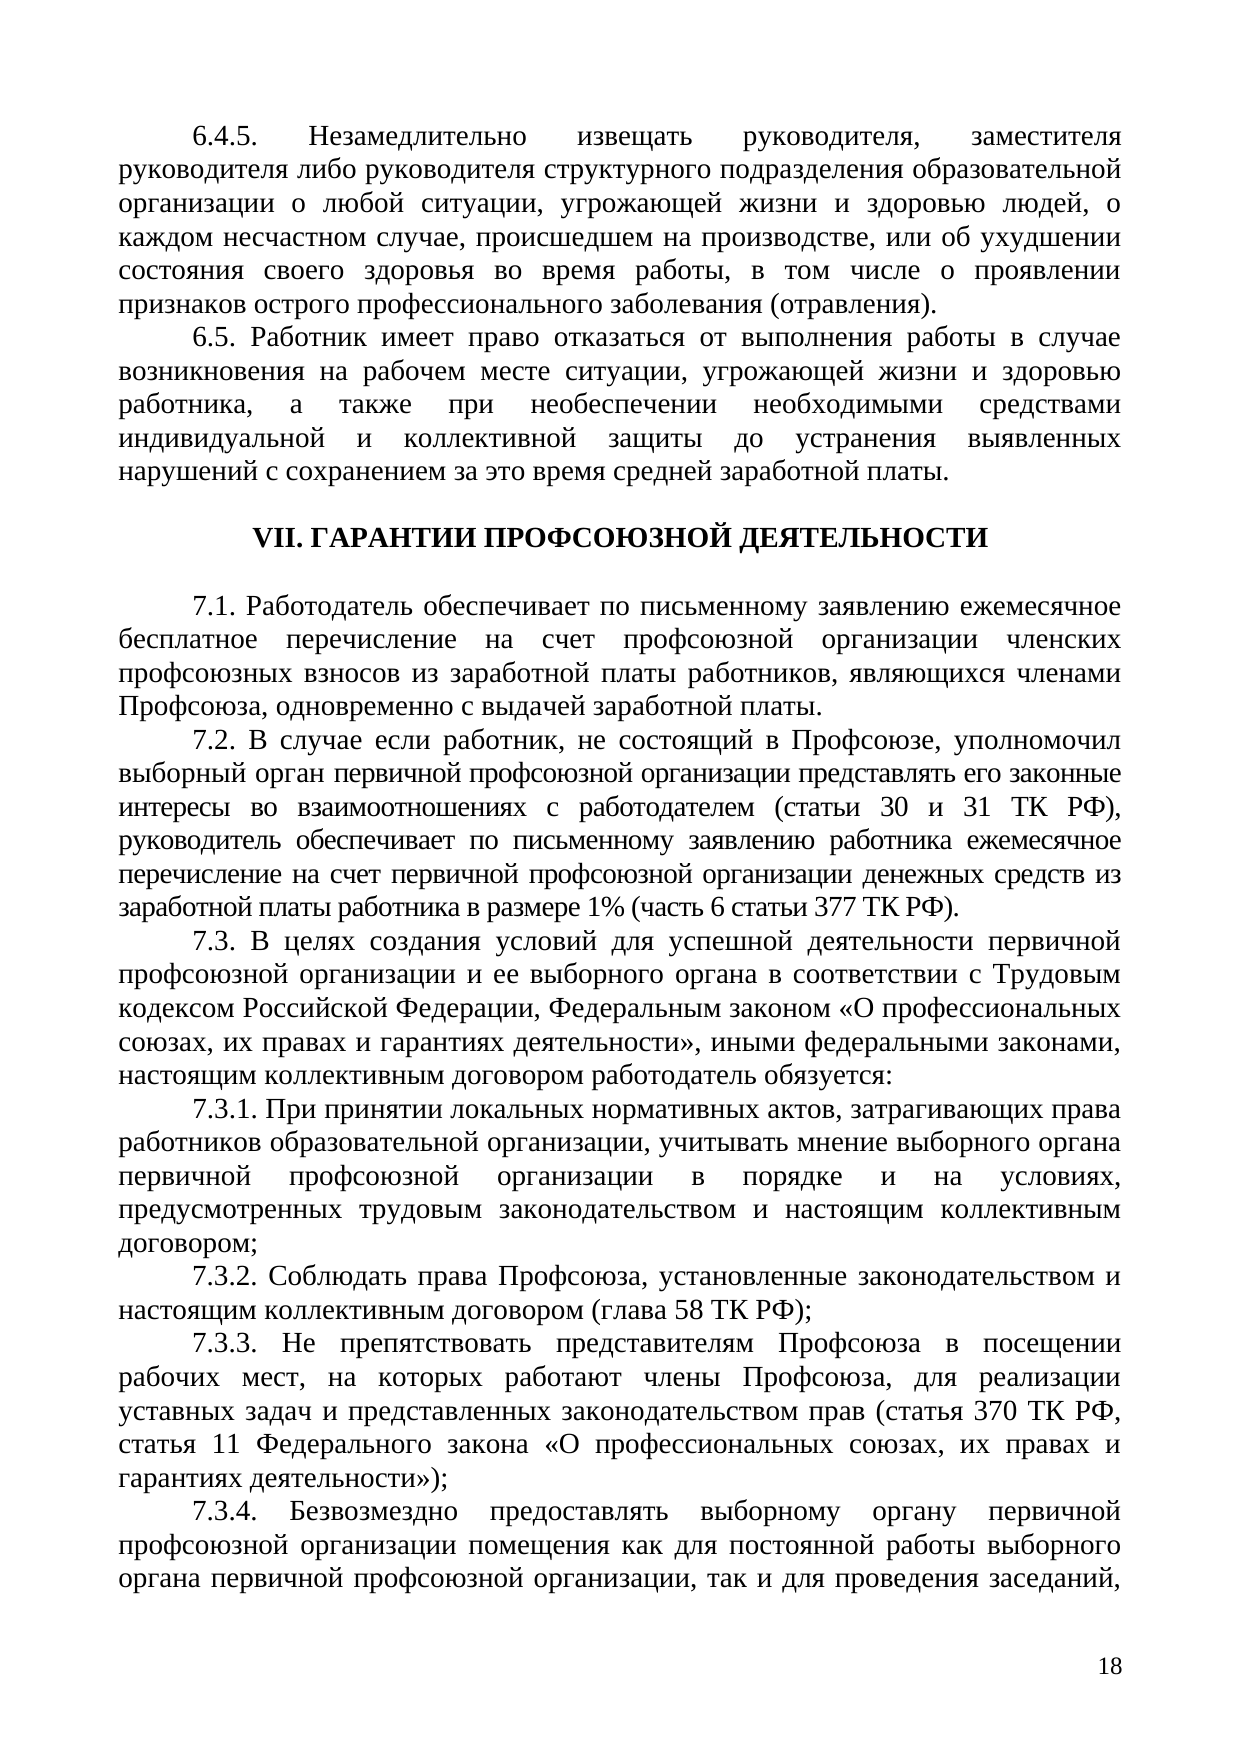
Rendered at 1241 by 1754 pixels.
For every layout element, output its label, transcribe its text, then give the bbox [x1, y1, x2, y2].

text 7.3.2. Соблюдать права Профсоюза, установленные законодательством и настоящим коллективным договором (глава 58 ТК РФ); [118, 1258, 1122, 1326]
text 7.3.1. При принятии локальных нормативных актов, затрагивающих права работников образовательной организации, учитывать мнение выборного органа первичной профсоюзной организации в порядке и на условиях, предусмотренных трудовым законодательством и настоящим коллективным договором; [118, 1091, 1122, 1258]
text 7.3.3. Не препятствовать представителям Профсоюза в посещении рабочих мест, на которых работают члены Профсоюза, для реализации уставных задач и представленных законодательством прав (статья 370 ТК РФ, статья 11 Федерального закона «О профессиональных союзах, их правах и гарантиях деятельности»); [118, 1326, 1122, 1493]
text 7.2. В случае если работник, не состоящий в Профсоюзе, уполномочил выборный орган первичной профсоюзной организации представлять его законные интересы во взаимоотношениях с работодателем (статьи 30 и 31 ТК РФ), руководитель обеспечивает по письменному заявлению работника ежемесячное перечисление на счет первичной профсоюзной организации денежных средств из заработной платы работника в размере 1% (часть 6 статьи 377 ТК РФ). [118, 722, 1122, 923]
text 6.5. Работник имеет право отказаться от выполнения работы в случае возникновения на рабочем месте ситуации, угрожающей жизни и здоровью работника, а также при необеспечении необходимыми средствами индивидуальной и коллективной защиты до устранения выявленных нарушений с сохранением за это время средней заработной платы. [118, 319, 1122, 487]
text 6.4.5. Незамедлительно извещать руководителя, заместителя руководителя либо руководителя структурного подразделения образовательной организации о любой ситуации, угрожающей жизни и здоровью людей, о каждом несчастном случае, происшедшем на производстве, или об ухудшении состояния своего здоровья во время работы, в том числе о проявлении признаков острого профессионального заболевания (отравления). [118, 118, 1122, 319]
text VII. Гарантии профсоюзной деятельности [118, 521, 1122, 554]
text 7.3. В целях создания условий для успешной деятельности первичной профсоюзной организации и ее выборного органа в соответствии с Трудовым кодексом Российской Федерации, Федеральным законом «О профессиональных союзах, их правах и гарантиях деятельности», иными федеральными законами, настоящим коллективным договором работодатель обязуется: [118, 923, 1122, 1091]
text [118, 1493, 1122, 1594]
text 7.1. Работодатель обеспечивает по письменному заявлению ежемесячное бесплатное перечисление на счет профсоюзной организации членских профсоюзных взносов из заработной платы работников, являющихся членами Профсоюза, одновременно с выдачей заработной платы. [118, 588, 1122, 722]
